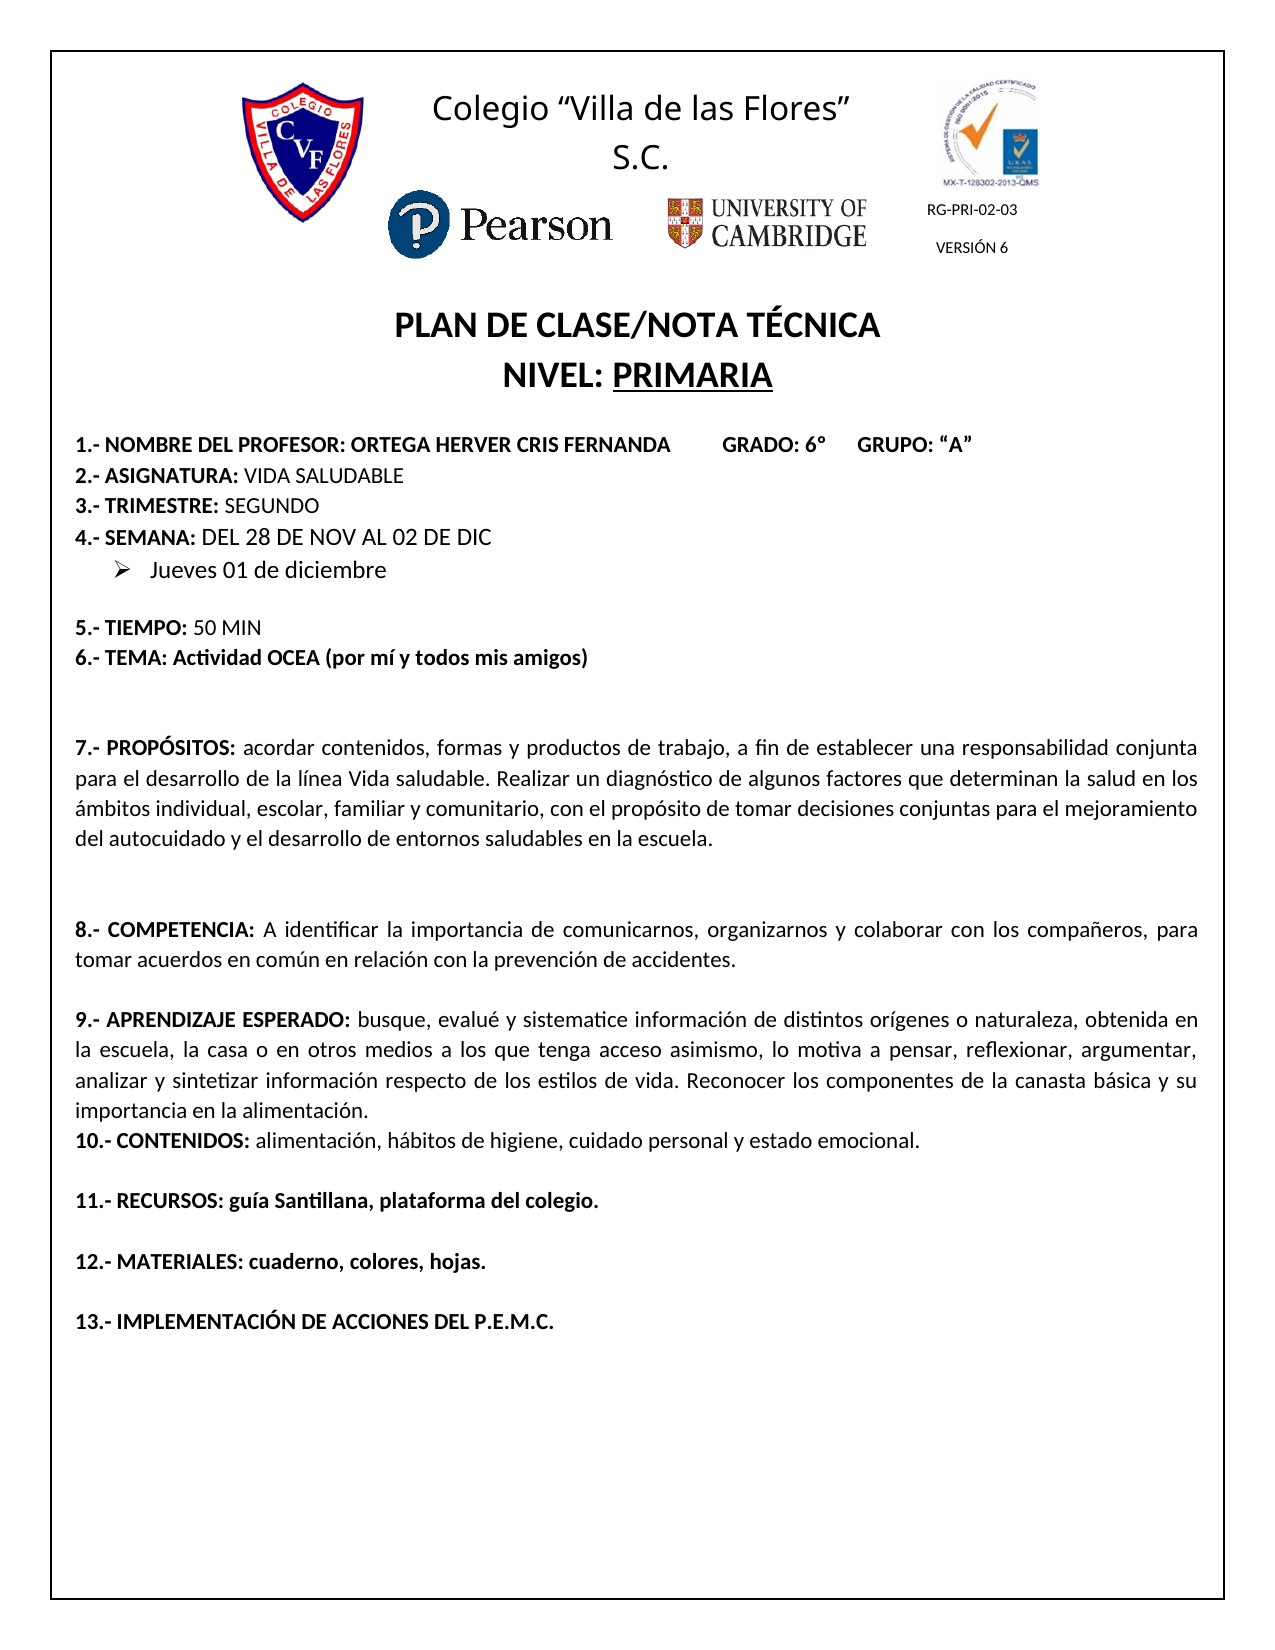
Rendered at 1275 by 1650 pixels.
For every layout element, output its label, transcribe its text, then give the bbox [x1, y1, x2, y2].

text PLAN DE CLASE/NOTA TÉCNICA [75, 301, 1200, 347]
text 7.- PROPÓSITOS: acordar contenidos, formas y productos de trabajo, a fin de establecer una responsabilidad conjunta para el desarrollo de la línea Vida saludable. Realizar un diagnóstico de algunos factores que determinan la salud en los ámbitos individual, escolar, familiar y comunitario, con el propósito de tomar decisiones conjuntas para el mejoramiento del autocuidado y el desarrollo de entornos saludables en la escuela. [75, 733, 1200, 852]
text 10.- CONTENIDOS: alimentación, hábitos de higiene, cuidado personal y estado emocional. [75, 1126, 1200, 1154]
text 13.- IMPLEMENTACIÓN DE ACCIONES DEL P.E.M.C. [75, 1307, 1200, 1335]
picture [937, 77, 1040, 190]
text NIVEL: PRIMARIA [75, 351, 1200, 397]
text 4.- SEMANA: DEL 28 DE NOV AL 02 DE DIC [75, 521, 1200, 552]
text 1.- NOMBRE DEL PROFESOR: ORTEGA HERVER CRIS FERNANDA GRADO: 6º GRUPO: “A” [75, 431, 1200, 458]
text 8.- COMPETENCIA: A identificar la importancia de comunicarnos, organizarnos y colaborar con los compañeros, para tomar acuerdos en común en relación con la prevención de accidentes. [75, 915, 1200, 973]
picture [235, 78, 373, 227]
text 11.- RECURSOS: guía Santillana, plataforma del colegio. [75, 1187, 1200, 1214]
text 9.- APRENDIZAJE ESPERADO: busque, evalué y sistematice información de distintos orígenes o naturaleza, obtenida en la escuela, la casa o en otros medios a los que tenga acceso asimismo, lo motiva a pensar, reflexionar, argumentar, analizar y sintetizar información respecto de los estilos de vida. Reconocer los componentes de la canasta básica y su importancia en la alimentación. [75, 1005, 1200, 1124]
text 5.- TIEMPO: 50 MIN [75, 613, 1200, 641]
text 12.- MATERIALES: cuaderno, colores, hojas. [75, 1247, 1200, 1275]
text 2.- ASIGNATURA: VIDA SALUDABLE [75, 461, 1200, 489]
text 6.- TEMA: Actividad OCEA (por mí y todos mis amigos) [75, 643, 1200, 671]
text 3.- TRIMESTRE: SEGUNDO [75, 491, 1200, 519]
list Jueves 01 de diciembre [112, 554, 1200, 584]
picture [381, 185, 619, 262]
